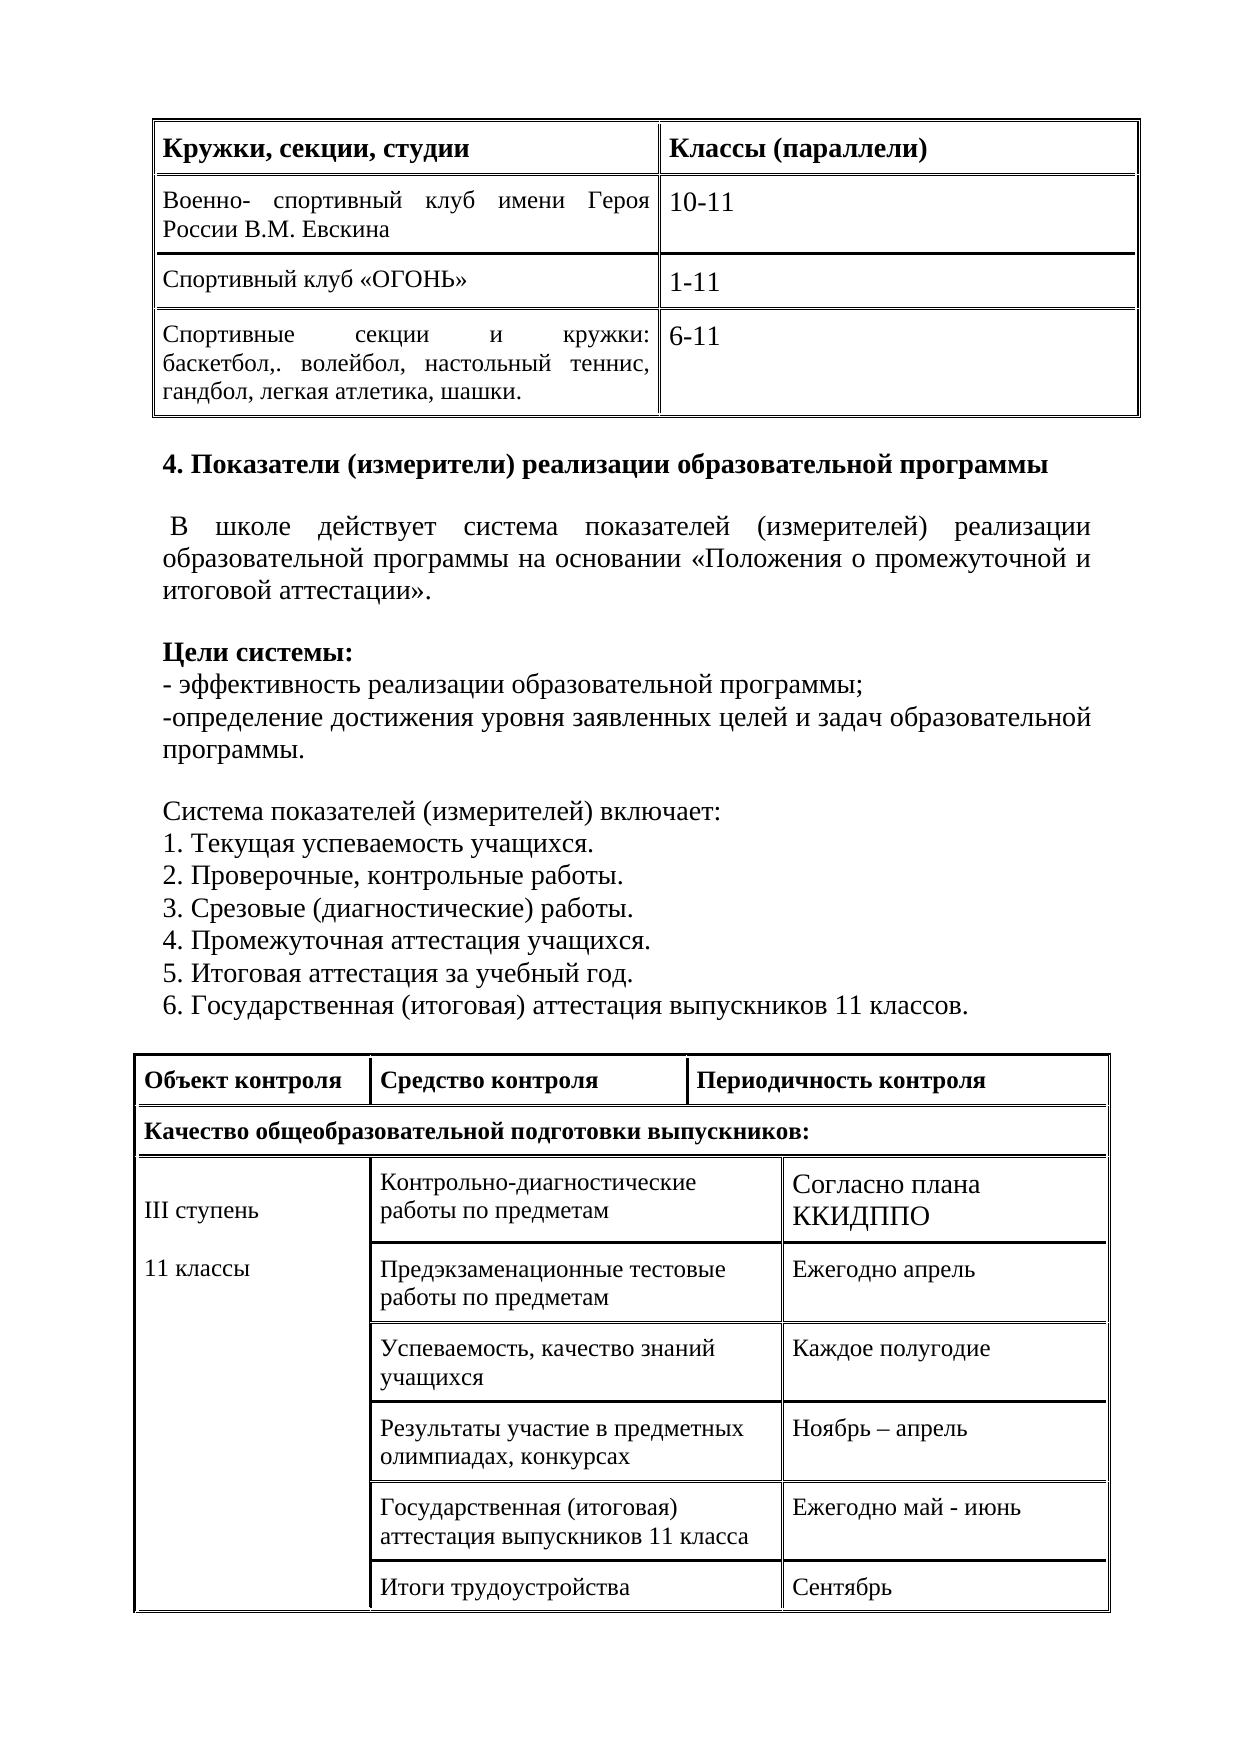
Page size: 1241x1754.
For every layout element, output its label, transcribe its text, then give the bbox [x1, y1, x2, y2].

table_header Средство контроля [370, 1055, 687, 1103]
table_cell 1-11 [661, 252, 1137, 306]
table_cell 10-11 [661, 173, 1138, 252]
text 4. Промежуточная аттестация учащихся. [162, 923, 1093, 956]
text -определение достижения уровня заявленных целей и задач образовательной программы. [162, 700, 1093, 764]
table_header Кружки, секции, студии [155, 122, 659, 172]
table_cell Ноябрь – апрель [784, 1400, 1108, 1479]
text 1. Текущая успеваемость учащихся. [162, 826, 1093, 858]
text 6. Государственная (итоговая) аттестация выпускников 11 классов. [162, 988, 1093, 1020]
table_cell III ступень 11 классы [136, 1154, 370, 1610]
table_cell Качество общеобразовательной подготовки выпускников: [136, 1104, 1108, 1154]
table_header Объект контроля [136, 1056, 370, 1103]
table_cell Каждое полугодие [783, 1321, 1109, 1400]
text В школе действует система показателей (измерителей) реализации образовательной программы на основании «Положения о промежуточной и итоговой аттестации». [162, 508, 1093, 606]
text - эффективность реализации образовательной программы; [162, 667, 1093, 700]
table_cell Спортивные секции и кружки: баскетбол,. волейбол, настольный теннис, гандбол, легкая атлетика, шашки. [155, 306, 659, 414]
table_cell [370, 1562, 783, 1610]
text Цели системы: [162, 635, 1093, 667]
text 4. Показатели (измерители) реализации образовательной программы [162, 447, 1093, 479]
table_cell Сентябрь [783, 1559, 1108, 1610]
text 2. Проверочные, контрольные работы. [162, 858, 1093, 891]
table_cell Результаты участие в предметных олимпиадах, конкурсах [372, 1403, 781, 1479]
table_cell Государственная (итоговая) аттестация выпускников 11 класса [372, 1483, 781, 1559]
table_cell Ежегодно апрель [784, 1241, 1108, 1321]
table_cell Контрольно-диагностические работы по предметам [372, 1158, 781, 1241]
table_cell Успеваемость, качество знаний учащихся [372, 1324, 781, 1400]
table_cell Спортивный клуб «ОГОНЬ» [155, 252, 658, 306]
table_header Классы (параллели) [660, 122, 1137, 172]
text 5. Итоговая аттестация за учебный год. [162, 956, 1093, 988]
table_cell Военно- спортивный клуб имени Героя России В.М. Евскина [155, 173, 658, 252]
table_header Периодичность контроля [687, 1056, 1108, 1103]
table_cell 6-11 [660, 306, 1138, 414]
text Система показателей (измерителей) включает: [162, 794, 1093, 826]
table_cell Предэкзаменационные тестовые работы по предметам [372, 1244, 781, 1321]
table_cell Ежегодно май - июнь [784, 1480, 1108, 1559]
text 3. Срезовые (диагностические) работы. [162, 891, 1093, 923]
table_cell Согласно плана ККИДППО [784, 1154, 1108, 1241]
